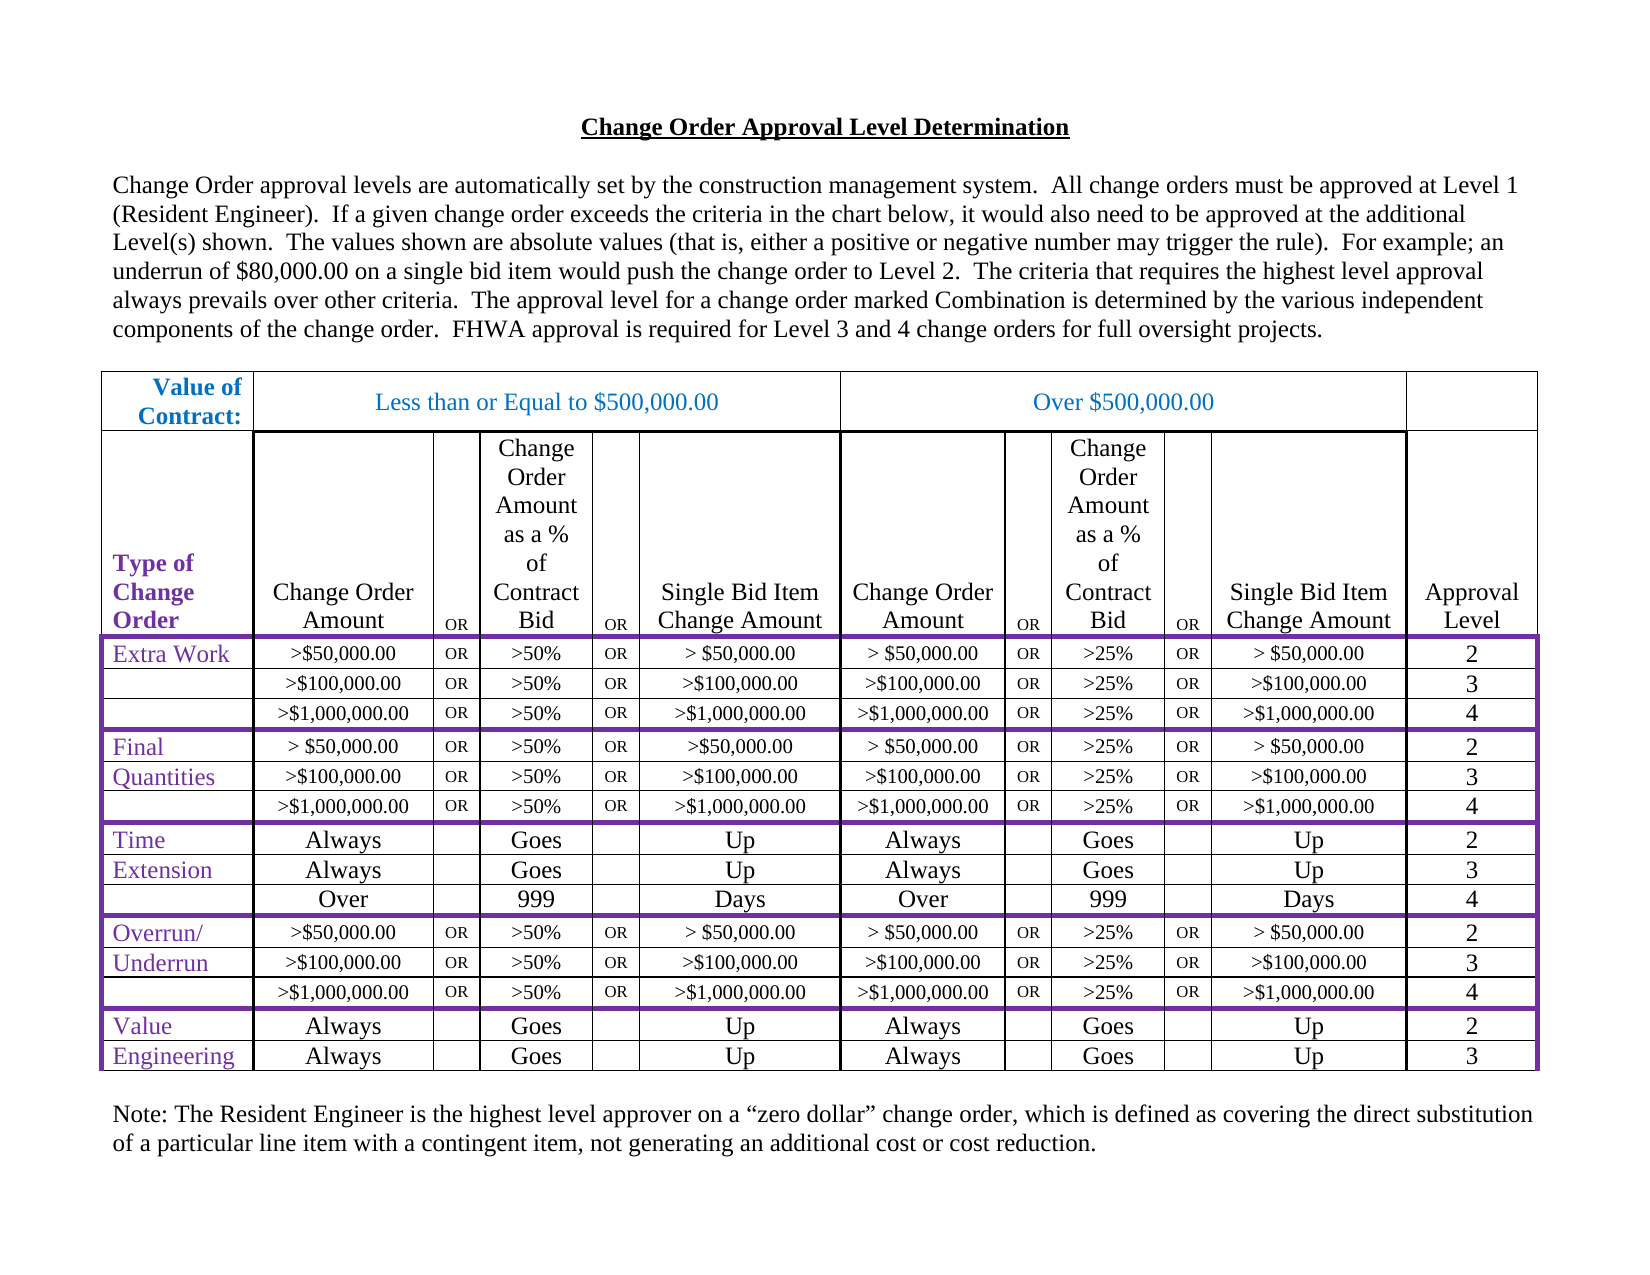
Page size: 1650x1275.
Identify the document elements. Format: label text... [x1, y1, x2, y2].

table_cell OR [593, 639, 639, 668]
table_cell 2 [1408, 639, 1535, 668]
table_cell [1165, 1041, 1211, 1069]
table_cell Goes [1052, 1041, 1164, 1069]
table_cell OR [593, 978, 639, 1006]
table_cell Always [255, 1041, 433, 1069]
table_cell OR [434, 918, 479, 947]
table_cell Extension [104, 855, 252, 883]
table_cell >$100,000.00 [640, 669, 839, 697]
table_cell [434, 855, 479, 883]
table_cell 999 [481, 885, 592, 913]
table_cell > $50,000.00 [842, 732, 1004, 761]
table_cell OR [434, 762, 479, 790]
table_cell > $50,000.00 [255, 732, 433, 761]
table_cell [1165, 855, 1211, 883]
table_cell Always [842, 1011, 1004, 1040]
table_cell Up [1212, 1011, 1405, 1040]
table_cell [593, 1041, 639, 1069]
table_cell OR [593, 948, 639, 976]
table_header Less than or Equal to $500,000.00 [254, 372, 840, 430]
table_cell >$1,000,000.00 [1212, 699, 1405, 727]
table_cell > $50,000.00 [842, 918, 1004, 947]
table_cell [434, 1041, 479, 1069]
table_cell Up [1212, 1041, 1405, 1069]
table_cell >$50,000.00 [255, 639, 433, 668]
table_cell >$100,000.00 [842, 762, 1004, 790]
table_cell 2 [1408, 1011, 1535, 1040]
table_cell OR [1006, 791, 1051, 820]
table_cell Type of Change Order [102, 431, 252, 634]
table_cell OR [1165, 639, 1211, 668]
table_cell 3 [1408, 855, 1535, 883]
table_cell OR [1165, 918, 1211, 947]
table_cell > $50,000.00 [1212, 918, 1405, 947]
table_cell OR [434, 699, 479, 727]
table_cell Always [255, 1011, 433, 1040]
table_cell >25% [1052, 762, 1164, 790]
table_cell >25% [1052, 948, 1164, 976]
table_cell Always [255, 825, 433, 854]
table_cell > $50,000.00 [842, 639, 1004, 668]
table_cell [434, 825, 479, 854]
table_cell 2 [1408, 825, 1535, 854]
table_cell [104, 885, 252, 913]
table_cell OR [434, 978, 479, 1006]
table_cell OR [434, 433, 479, 634]
table_cell > $50,000.00 [640, 918, 839, 947]
table_cell OR [1006, 433, 1051, 634]
table_cell OR [1006, 978, 1051, 1006]
table_cell >25% [1052, 699, 1164, 727]
table_cell [1006, 1011, 1051, 1040]
table_cell >$1,000,000.00 [842, 791, 1004, 820]
table_cell [104, 699, 252, 727]
table_cell >25% [1052, 669, 1164, 697]
table_cell [1006, 885, 1051, 913]
table_cell Up [640, 855, 839, 883]
table_cell OR [434, 639, 479, 668]
table_cell Up [1212, 825, 1405, 854]
table_cell >25% [1052, 918, 1164, 947]
table_cell >$100,000.00 [1212, 948, 1405, 976]
table_cell [104, 791, 252, 820]
table_cell OR [1165, 978, 1211, 1006]
table_cell >50% [481, 791, 592, 820]
table_cell Engineering [104, 1041, 252, 1069]
table_cell OR [434, 791, 479, 820]
table_cell >$100,000.00 [842, 669, 1004, 697]
table_cell Change Order Amount as a % of Contract Bid [1052, 433, 1164, 634]
table_cell OR [593, 732, 639, 761]
table_cell >25% [1052, 732, 1164, 761]
table_cell >$100,000.00 [640, 762, 839, 790]
table_cell Time [104, 825, 252, 854]
table_cell Always [842, 855, 1004, 883]
table_cell OR [1165, 948, 1211, 976]
table_cell Goes [481, 825, 592, 854]
table_cell 4 [1408, 791, 1535, 820]
table_cell OR [593, 762, 639, 790]
table_cell Goes [481, 855, 592, 883]
text Change Order approval levels are automatically set by the construction management system. All change orders must be approved at Level 1 (Resident Engineer). If a given change order exceeds the criteria in the chart below, it would also need to be approved at the additional Level(s) shown. The values shown are absolute values (that is, either a positive or negative number may trigger the rule). For example; an underrun of $80,000.00 on a single bid item would push the change order to Level 2. The criteria that requires the highest level approval always prevails over other criteria. The approval level for a change order marked Combination is determined by the various independent components of the change order. FHWA approval is required for Level 3 and 4 change orders for full oversight projects. [112, 170, 1537, 342]
table_cell >50% [481, 978, 592, 1006]
table_cell Change Order Amount [255, 433, 433, 634]
table_cell >25% [1052, 978, 1164, 1006]
table_cell >50% [481, 639, 592, 668]
table_cell OR [1006, 762, 1051, 790]
table_cell 3 [1408, 762, 1535, 790]
table_cell OR [1165, 433, 1211, 634]
table_cell [434, 1011, 479, 1040]
table_cell Up [640, 1011, 839, 1040]
table_cell Single Bid Item Change Amount [640, 433, 839, 634]
table_cell >$1,000,000.00 [1212, 791, 1405, 820]
table_cell [434, 885, 479, 913]
table_cell [104, 669, 252, 697]
table_cell Always [842, 1041, 1004, 1069]
table_cell OR [593, 918, 639, 947]
table_cell Change Order Amount [842, 433, 1004, 634]
table_cell >$1,000,000.00 [1212, 978, 1405, 1006]
text Change Order Approval Level Determination [112, 112, 1537, 141]
table_cell >25% [1052, 639, 1164, 668]
table_cell >$100,000.00 [640, 948, 839, 976]
table_cell Up [1212, 855, 1405, 883]
table_cell >$50,000.00 [255, 918, 433, 947]
table_cell Change Order Amount as a % of Contract Bid [481, 433, 592, 634]
table_cell >$100,000.00 [1212, 669, 1405, 697]
table_cell Goes [481, 1041, 592, 1069]
table_cell OR [593, 669, 639, 697]
table_header [1407, 372, 1537, 430]
table_cell [1165, 825, 1211, 854]
table_cell >$1,000,000.00 [255, 699, 433, 727]
table_cell [1006, 855, 1051, 883]
table_cell >50% [481, 732, 592, 761]
table_cell >$100,000.00 [1212, 762, 1405, 790]
table_cell OR [434, 669, 479, 697]
table_cell >$1,000,000.00 [255, 791, 433, 820]
table_cell >50% [481, 918, 592, 947]
table_cell Always [255, 855, 433, 883]
table_cell >50% [481, 669, 592, 697]
table_cell Single Bid Item Change Amount [1212, 433, 1405, 634]
table_cell [593, 1011, 639, 1040]
table_cell Goes [1052, 825, 1164, 854]
table_cell [1165, 1011, 1211, 1040]
table_cell >50% [481, 762, 592, 790]
table_cell Days [640, 885, 839, 913]
table_cell >$1,000,000.00 [842, 978, 1004, 1006]
table_cell > $50,000.00 [640, 639, 839, 668]
table_cell [593, 855, 639, 883]
table_cell >$100,000.00 [255, 762, 433, 790]
table_cell >$1,000,000.00 [255, 978, 433, 1006]
table_cell Goes [1052, 855, 1164, 883]
table_cell Always [842, 825, 1004, 854]
table_header Over $500,000.00 [841, 372, 1406, 430]
table_cell OR [593, 699, 639, 727]
table_cell >25% [1052, 791, 1164, 820]
table_cell >$1,000,000.00 [640, 791, 839, 820]
table_cell Goes [481, 1011, 592, 1040]
table_cell Over [842, 885, 1004, 913]
table_cell Over [255, 885, 433, 913]
table_cell OR [593, 433, 639, 634]
table_cell [593, 885, 639, 913]
table_cell >$100,000.00 [842, 948, 1004, 976]
table_cell 2 [1408, 732, 1535, 761]
table_cell Days [1212, 885, 1405, 913]
table_cell OR [1165, 732, 1211, 761]
table_cell OR [1006, 699, 1051, 727]
table_cell >$1,000,000.00 [640, 699, 839, 727]
table_cell OR [1165, 669, 1211, 697]
table_cell OR [1165, 791, 1211, 820]
table_cell [1006, 825, 1051, 854]
table_header Value of Contract: [102, 372, 253, 430]
table_cell OR [1006, 639, 1051, 668]
table_cell 4 [1408, 699, 1535, 727]
table_cell Goes [1052, 1011, 1164, 1040]
table_cell >$1,000,000.00 [640, 978, 839, 1006]
table_cell OR [1165, 762, 1211, 790]
table_cell >$100,000.00 [255, 669, 433, 697]
table_cell Value [104, 1011, 252, 1040]
table_cell >50% [481, 699, 592, 727]
table_cell Quantities [104, 762, 252, 790]
table_cell 4 [1408, 885, 1535, 913]
text Note: The Resident Engineer is the highest level approver on a “zero dollar” change order, which is defined as covering the direct substitution of a particular line item with a contingent item, not generating an additional cost or cost reduction. [112, 1099, 1537, 1157]
table_cell OR [1165, 699, 1211, 727]
table_cell >$50,000.00 [640, 732, 839, 761]
table_cell OR [593, 791, 639, 820]
table_cell Extra Work [104, 639, 252, 668]
table_cell 999 [1052, 885, 1164, 913]
table_cell OR [1006, 948, 1051, 976]
table_cell 3 [1408, 669, 1535, 697]
table_cell [1165, 885, 1211, 913]
table_cell > $50,000.00 [1212, 639, 1405, 668]
table_cell Final [104, 732, 252, 761]
table_cell Up [640, 1041, 839, 1069]
table_cell 3 [1408, 948, 1535, 976]
table_cell 4 [1408, 978, 1535, 1006]
table_cell >$100,000.00 [255, 948, 433, 976]
table_cell OR [1006, 732, 1051, 761]
table_cell > $50,000.00 [1212, 732, 1405, 761]
table_cell >$1,000,000.00 [842, 699, 1004, 727]
table_cell Up [640, 825, 839, 854]
table_cell [1006, 1041, 1051, 1069]
table_cell OR [434, 732, 479, 761]
table_cell OR [1006, 669, 1051, 697]
table_cell >50% [481, 948, 592, 976]
table_cell OR [434, 948, 479, 976]
table_cell [593, 825, 639, 854]
table_cell Underrun [104, 948, 252, 976]
table_cell 3 [1408, 1041, 1535, 1069]
table_cell Approval Level [1408, 431, 1537, 634]
table_cell OR [1006, 918, 1051, 947]
table_cell 2 [1408, 918, 1535, 947]
table_cell Overrun/ [104, 918, 252, 947]
table_cell [104, 978, 252, 1006]
